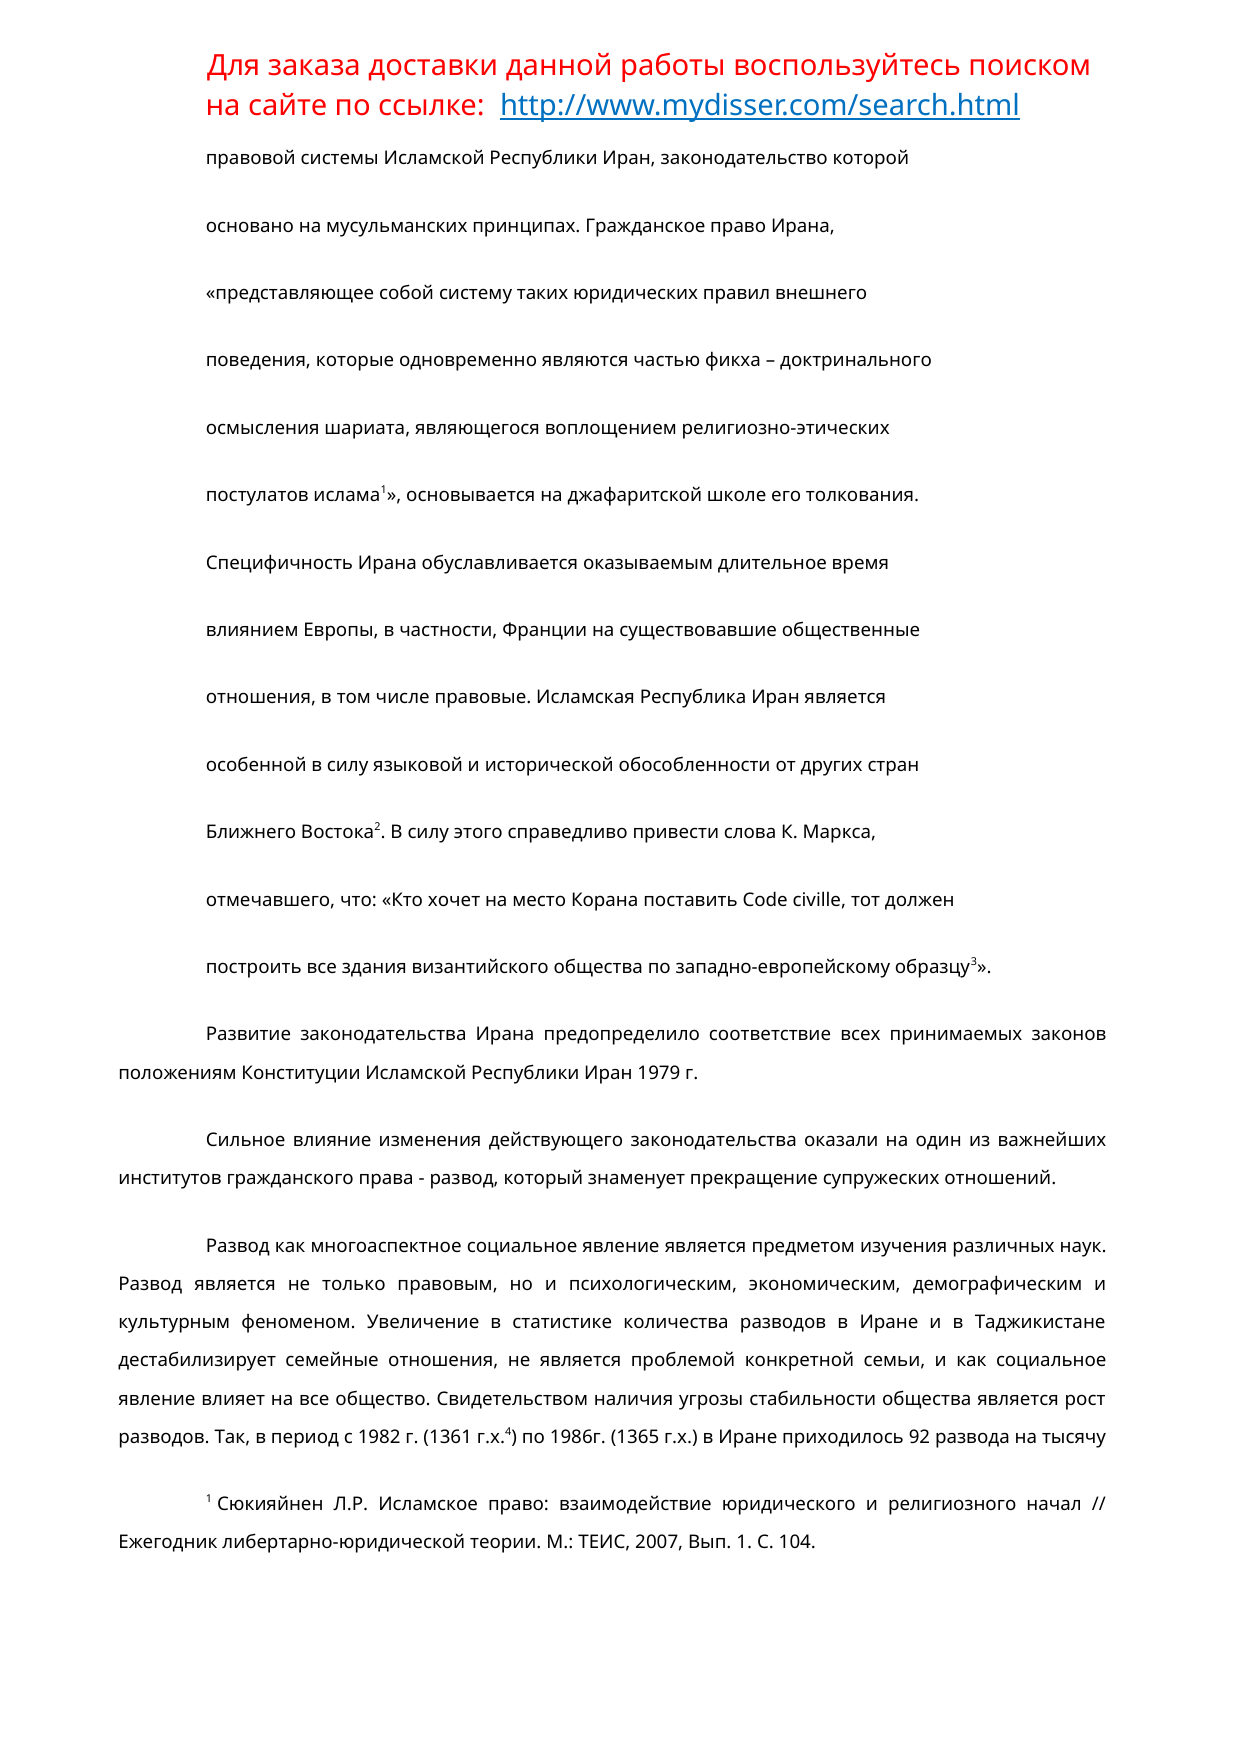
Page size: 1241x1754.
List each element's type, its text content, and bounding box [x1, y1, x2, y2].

text Развитие законодательства Ирана предопределило соответствие всех принимаемых законов положениям Конституции Исламской Республики Иран 1979 г. [118, 1021, 1107, 1084]
text 1 Сюкияйнен Л.Р. Исламское право: взаимодействие юридического и религиозного начал // Ежегодник либертарно-юридической теории. М.: ТЕИС, 2007, Вып. 1. С. 104. [118, 1491, 1107, 1554]
text Развод как многоаспектное социальное явление является предметом изучения различных наук. Развод является не только правовым, но и психологическим, экономическим, демографическим и культурным феноменом. Увеличение в статистике количества разводов в Иране и в Таджикистане дестабилизирует семейные отношения, не является проблемой конкретной семьи, и как социальное явление влияет на все общество. Свидетельством наличия угрозы стабильности общества является рост разводов. Так, в период с 1982 г. (1361 г.х.4) по 1986г. (1365 г.х.) в Иране приходилось 92 развода на тысячу [118, 1232, 1107, 1449]
text отмечавшего, что: «Кто хочет на место Корана поставить Code civille, тот должен [118, 886, 1107, 911]
text Сильное влияние изменения действующего законодательства оказали на один из важнейших институтов гражданского права - развод, который знаменует прекращение супружеских отношений. [118, 1126, 1107, 1190]
text поведения, которые одновременно являются частью фикха – доктринального [118, 347, 1107, 372]
text особенной в силу языковой и исторической обособленности от других стран [118, 751, 1107, 777]
text осмысления шариата, являющегося воплощением религиозно-этических [118, 414, 1107, 440]
text построить все здания византийского общества по западно-европейскому образцу3». [118, 953, 1107, 979]
text основано на мусульманских принципах. Гражданское право Ирана, [118, 212, 1107, 237]
text Специфичность Ирана обуславливается оказываемым длительное время [118, 549, 1107, 574]
text Ближнего Востока2. В силу этого справедливо привести слова К. Маркса, [118, 818, 1107, 844]
text влиянием Европы, в частности, Франции на существовавшие общественные [118, 616, 1107, 642]
text постулатов ислама1», основывается на джафаритской школе его толкования. [118, 482, 1107, 507]
text отношения, в том числе правовые. Исламская Республика Иран является [118, 684, 1107, 709]
text правовой системы Исламской Республики Иран, законодательство которой [118, 144, 1107, 170]
text «представляющее собой систему таких юридических правил внешнего [118, 279, 1107, 305]
